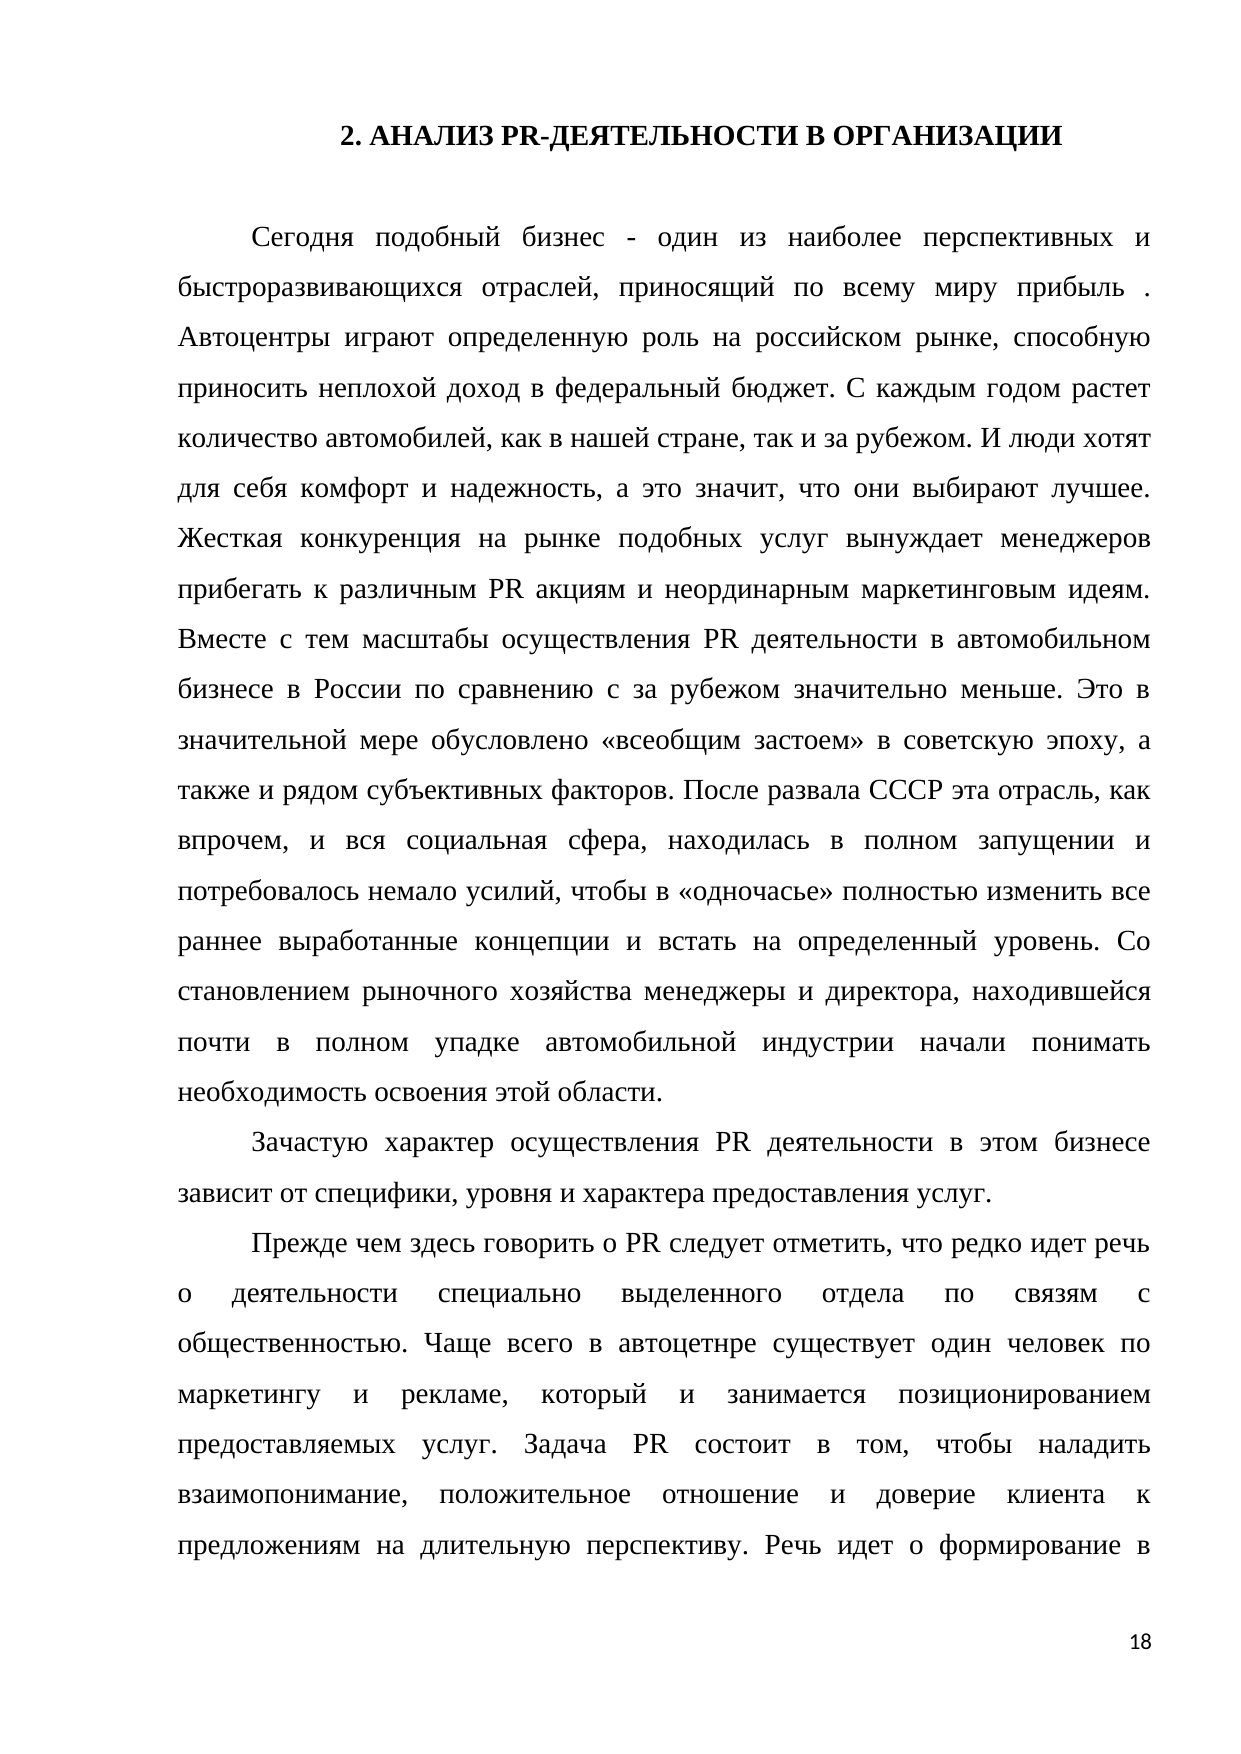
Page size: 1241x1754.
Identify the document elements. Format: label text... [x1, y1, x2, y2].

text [177, 1225, 1152, 1560]
text 2. АНАЛИЗ PR-ДЕЯТЕЛЬНОСТИ В ОРГАНИЗАЦИИ [177, 118, 1152, 152]
text Сегодня подобный бизнес - один из наиболее перспективных и быстроразвивающихся отраслей, приносящий по всему миру прибыль . Автоцентры играют определенную роль на российском рынке, способную приносить неплохой доход в федеральный бюджет. С каждым годом растет количество автомобилей, как в нашей стране, так и за рубежом. И люди хотят для себя комфорт и надежность, а это значит, что они выбирают лучшее. Жесткая конкуренция на рынке подобных услуг вынуждает менеджеров прибегать к различным PR акциям и неординарным маркетинговым идеям. Вместе с тем масштабы осуществления PR деятельности в автомобильном бизнесе в России по сравнению с за рубежом значительно меньше. Это в значительной мере обусловлено «всеобщим застоем» в советскую эпоху, а также и рядом субъективных факторов. После развала СССР эта отрасль, как впрочем, и вся социальная сфера, находилась в полном запущении и потребовалось немало усилий, чтобы в «одночасье» полностью изменить все раннее выработанные концепции и встать на определенный уровень. Со становлением рыночного хозяйства менеджеры и директора, находившейся почти в полном упадке автомобильной индустрии начали понимать необходимость освоения этой области. [177, 219, 1152, 1108]
text Зачастую характер осуществления PR деятельности в этом бизнесе зависит от специфики, уровня и характера предоставления услуг. [177, 1124, 1152, 1208]
